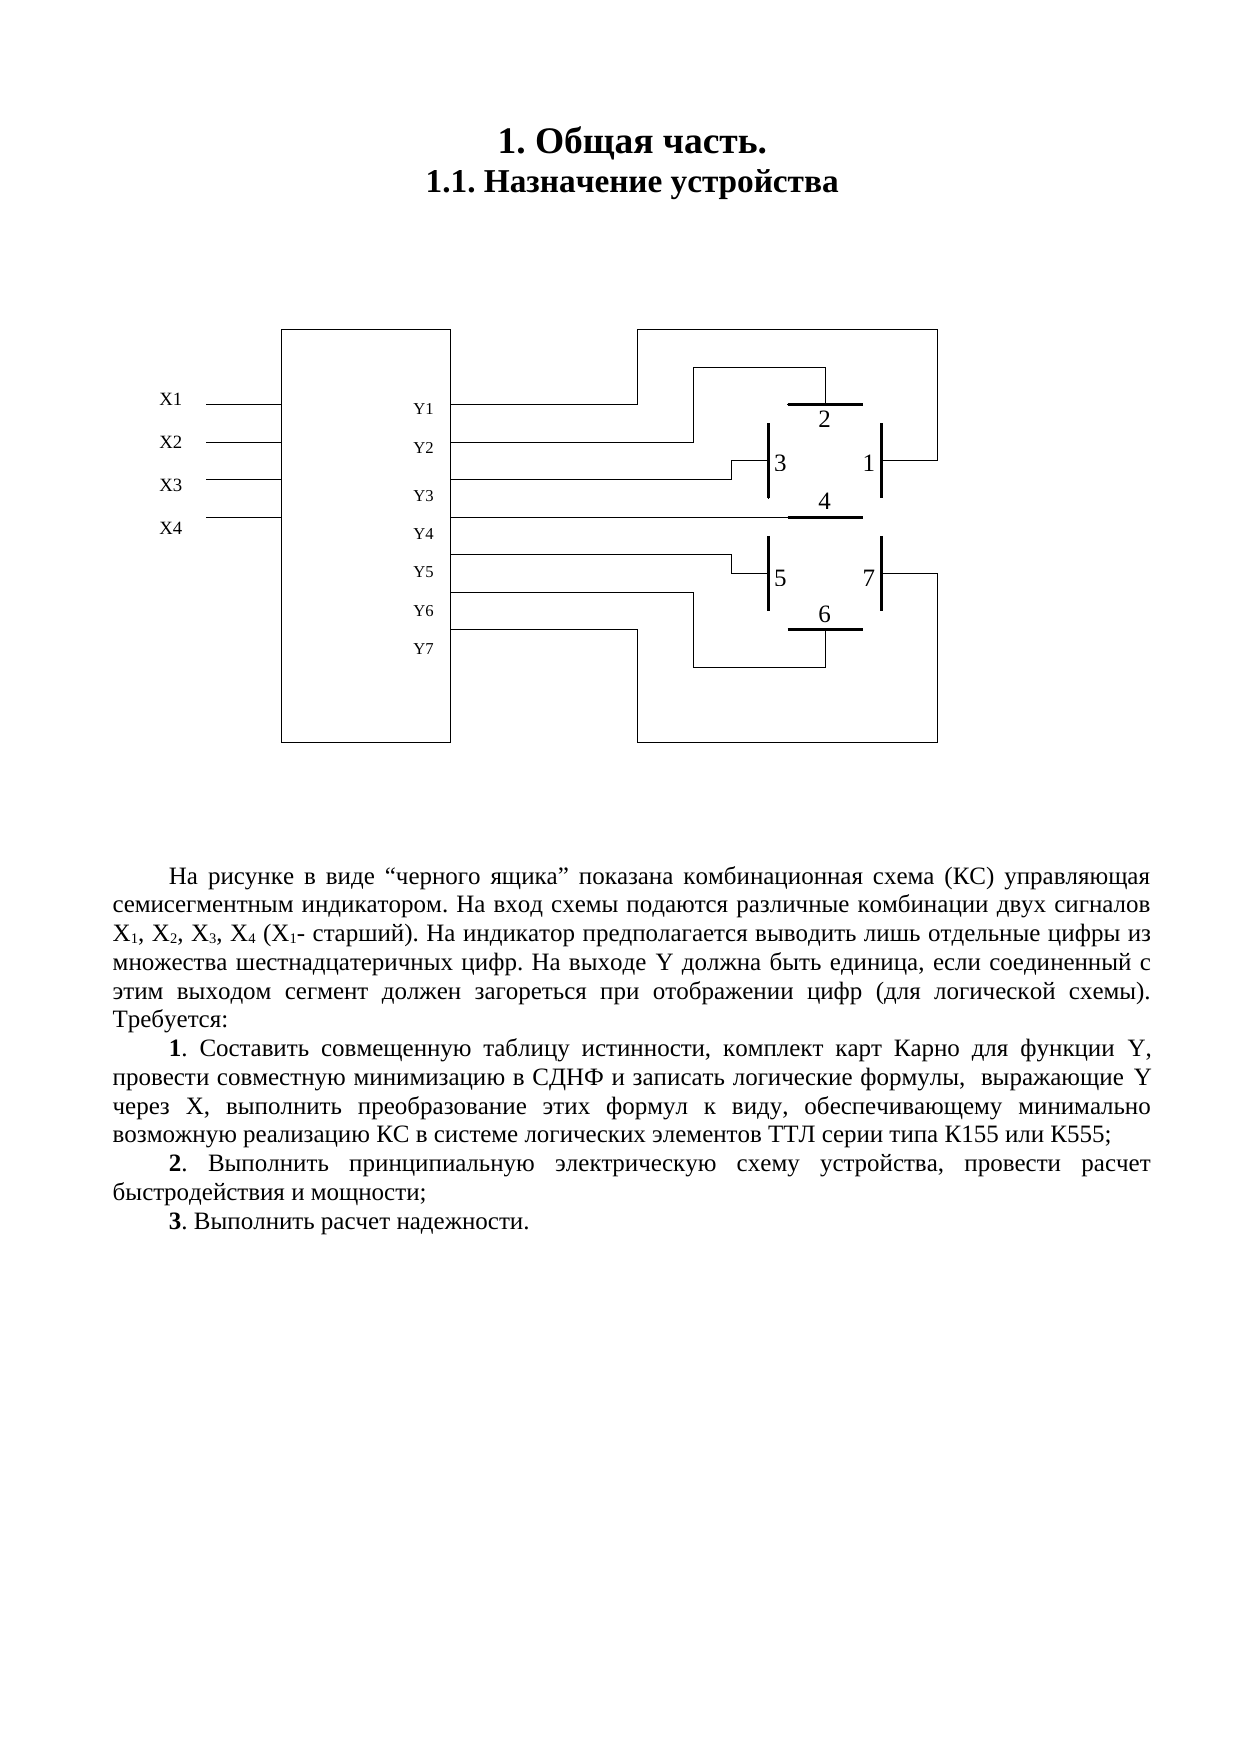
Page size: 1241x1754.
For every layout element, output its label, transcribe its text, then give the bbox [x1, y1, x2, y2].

text 2. Выполнить принципиальную электрическую схему устройства, провести расчет быстродействия и мощности; [112, 1148, 1152, 1206]
text 1. Общая часть. [112, 118, 1152, 161]
text 1. Составить совмещенную таблицу истинности, комплект карт Карно для функции Y, провести совместную минимизацию в СДНФ и записать логические формулы, выражающие Y через X, выполнить преобразование этих формул к виду, обеспечивающему минимально возможную реализацию КС в системе логических элементов ТТЛ серии типа К155 или К555; [112, 1033, 1152, 1148]
text 1.1. Назначение устройства [112, 161, 1152, 199]
text 3. Выполнить расчет надежности. [112, 1206, 1152, 1234]
text На рисунке в виде “черного ящика” показана комбинационная схема (КС) управляющая семисегментным индикатором. На вход схемы подаются различные комбинации двух сигналов X1, X2, X3, X4 (X1- старший). На индикатор предполагается выводить лишь отдельные цифры из множества шестнадцатеричных цифр. На выходе Y должна быть единица, если соединенный с этим выходом сегмент должен загореться при отображении цифр (для логической схемы). Требуется: [112, 861, 1152, 1033]
